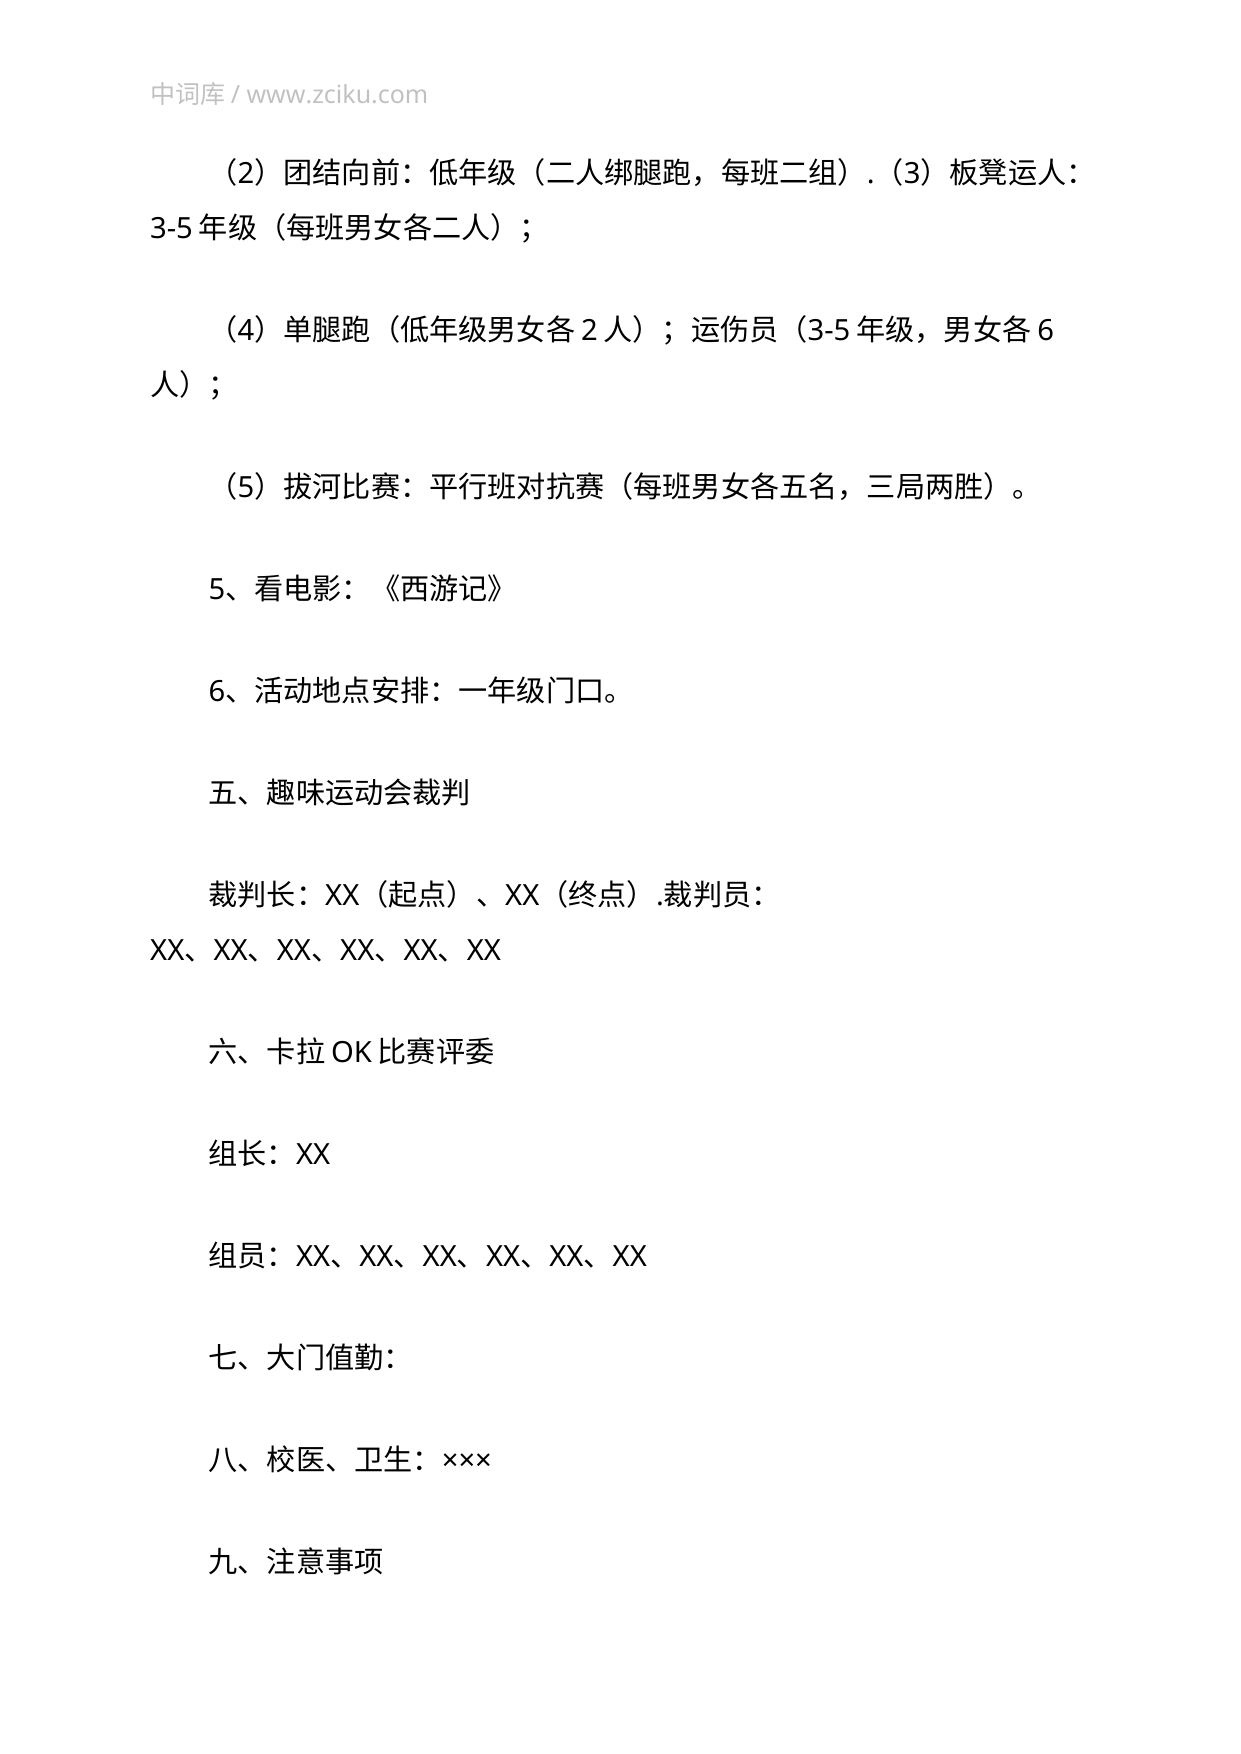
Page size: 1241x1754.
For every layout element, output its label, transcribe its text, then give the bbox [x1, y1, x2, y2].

text 七、大门值勤： [150, 1334, 1090, 1377]
text 裁判长：XX（起点）、XX（终点）.裁判员：XX、XX、XX、XX、XX、XX [150, 871, 1090, 969]
text 五、趣味运动会裁判 [150, 770, 1090, 812]
text 六、卡拉OK比赛评委 [150, 1028, 1090, 1071]
text 九、注意事项 [150, 1538, 1090, 1580]
text 组长：XX [150, 1130, 1090, 1173]
text 6、活动地点安排：一年级门口。 [150, 668, 1090, 710]
text 八、校医、卫生：××× [150, 1436, 1090, 1478]
text 5、看电影：《西游记》 [150, 566, 1090, 608]
text （4）单腿跑（低年级男女各2人）；运伤员（3-5年级，男女各6人）； [150, 307, 1090, 404]
text 组员：XX、XX、XX、XX、XX、XX [150, 1232, 1090, 1275]
text （2）团结向前：低年级（二人绑腿跑，每班二组）.（3）板凳运人：3-5年级（每班男女各二人）； [150, 150, 1090, 247]
text （5）拔河比赛：平行班对抗赛（每班男女各五名，三局两胜）。 [150, 464, 1090, 506]
